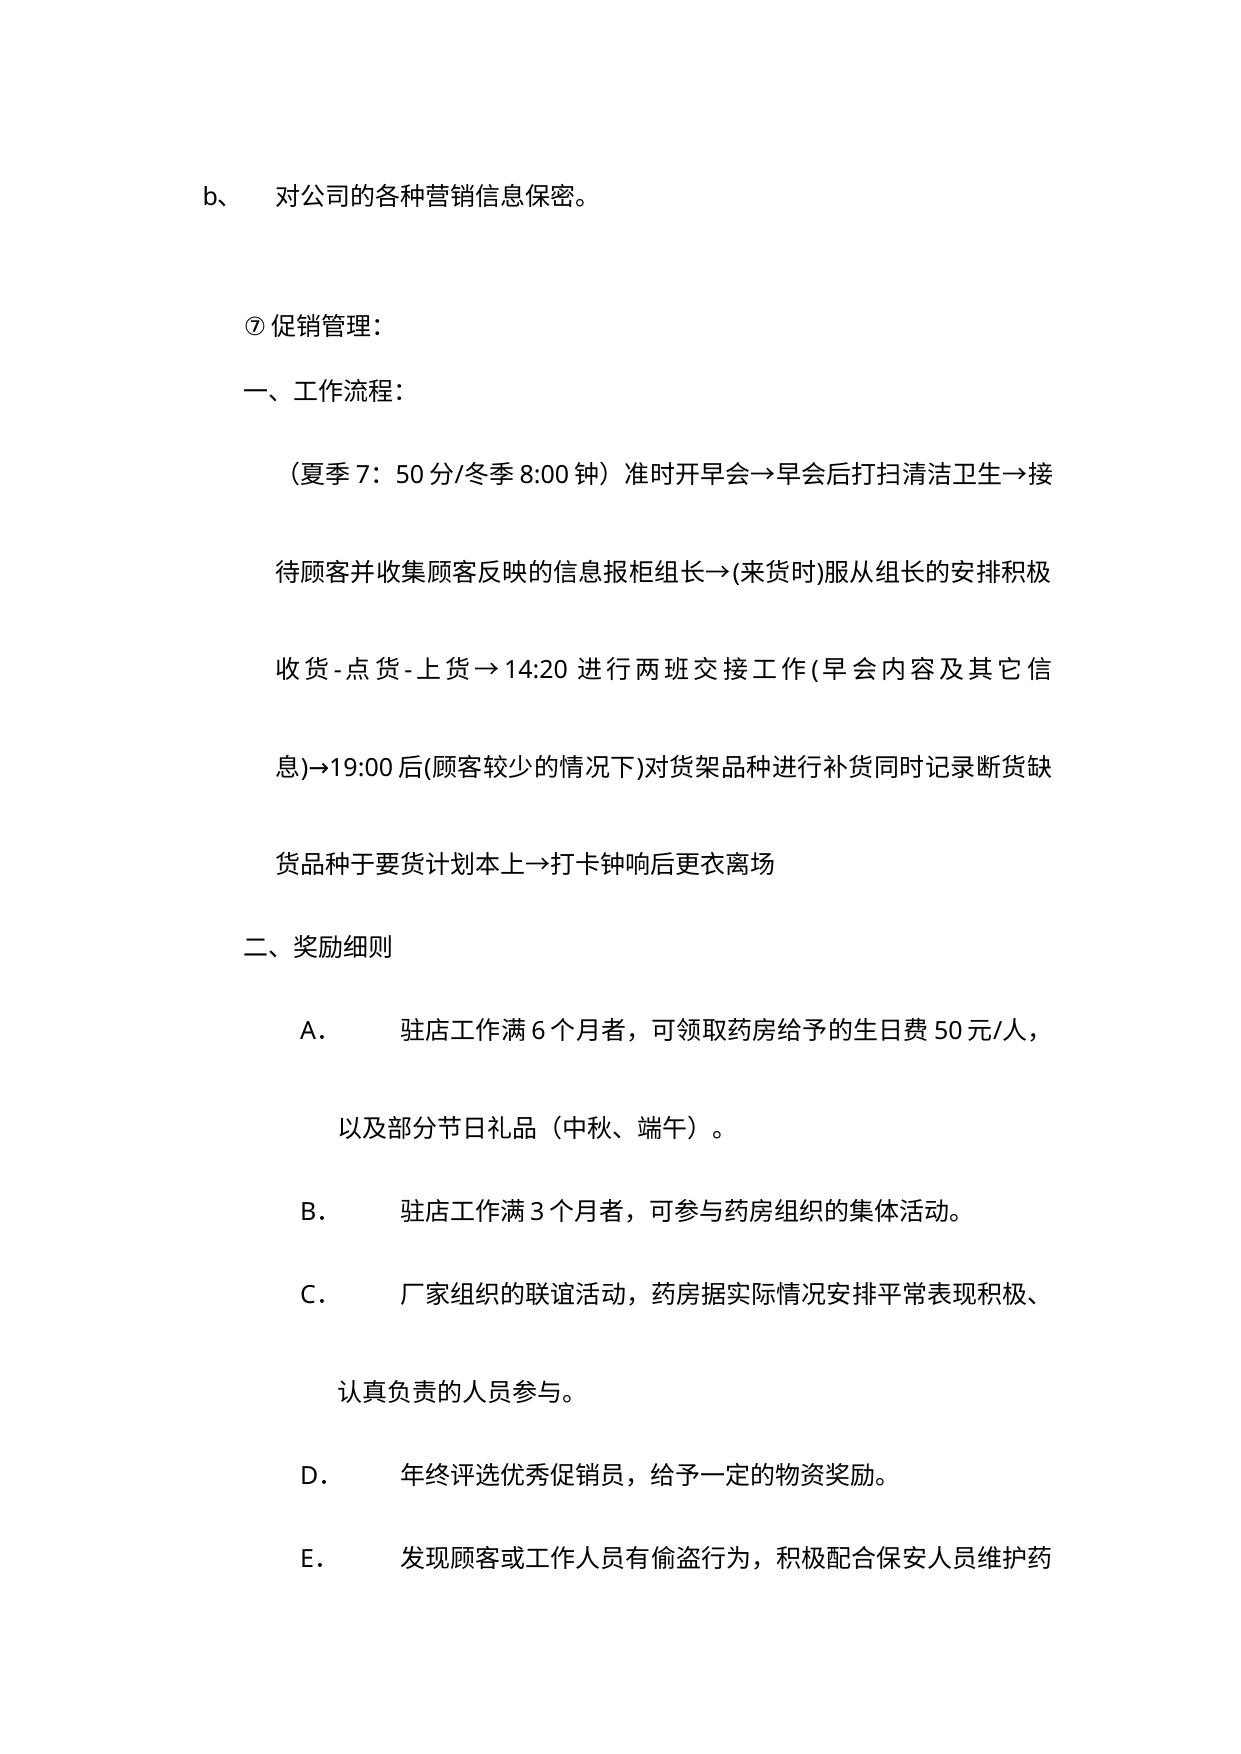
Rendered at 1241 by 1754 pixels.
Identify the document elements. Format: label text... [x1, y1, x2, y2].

list 厂家组织的联谊活动，药房据实际情况安排平常表现积极、认真负责的人员参与。 [300, 1260, 1053, 1423]
text ⑦促销管理： [187, 292, 1053, 357]
list 驻店工作满3个月者，可参与药房组织的集体活动。 [300, 1177, 1053, 1242]
list 驻店工作满6个月者，可领取药房给予的生日费50元/人，以及部分节日礼品（中秋、端午）。 [300, 996, 1053, 1159]
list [300, 1524, 1053, 1589]
text 二、奖励细则 [231, 913, 1053, 978]
text （夏季7：50分/冬季8:00钟）准时开早会→早会后打扫清洁卫生→接待顾客并收集顾客反映的信息报柜组长→(来货时)服从组长的安排积极收货-点货-上货→14:20进行两班交接工作(早会内容及其它信息)→19:00后(顾客较少的情况下)对货架品种进行补货同时记录断货缺货品种于要货计划本上→打卡钟响后更衣离场 [275, 440, 1053, 895]
text 一、工作流程： [187, 357, 1053, 422]
list 年终评选优秀促销员，给予一定的物资奖励。 [300, 1441, 1053, 1506]
list 对公司的各种营销信息保密。 [202, 162, 1053, 227]
